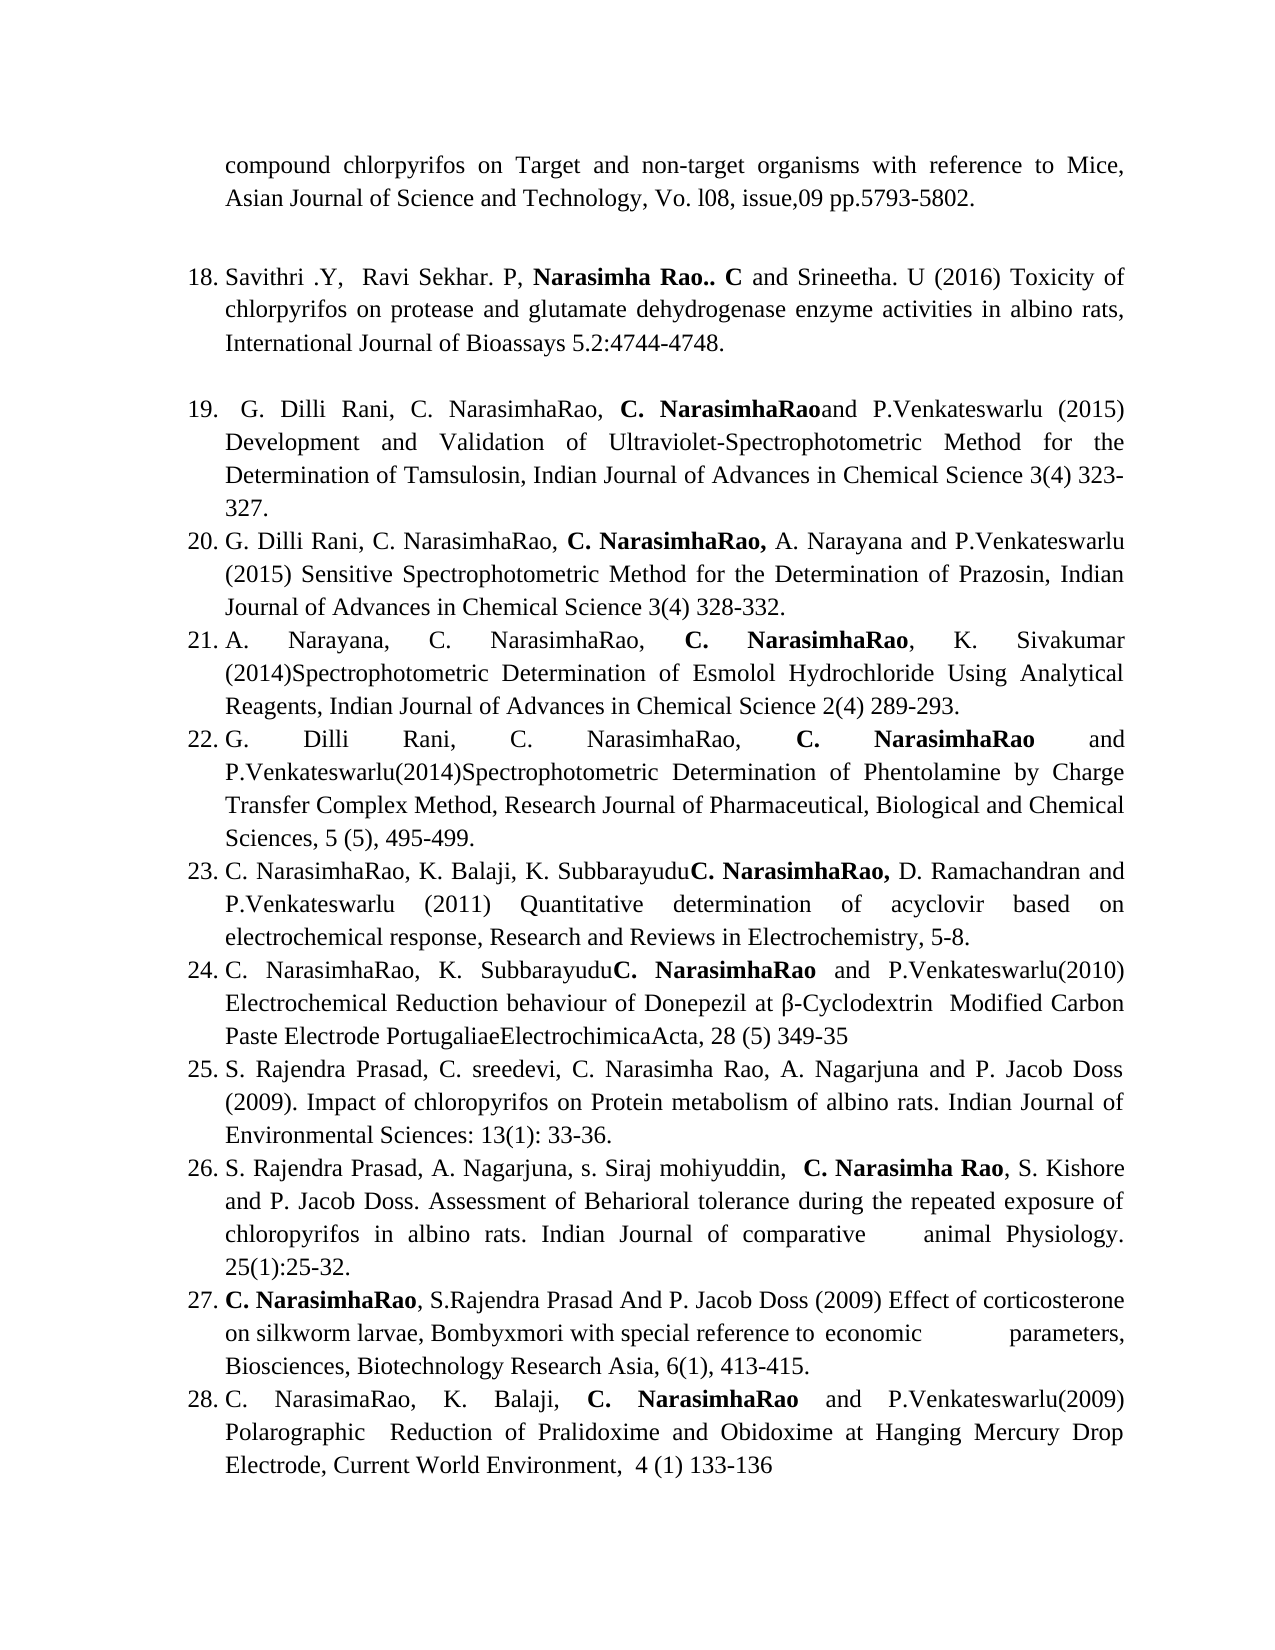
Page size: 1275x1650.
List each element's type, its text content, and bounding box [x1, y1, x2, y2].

list G. Dilli Rani, C. NarasimhaRao, C. NarasimhaRaoand P.Venkateswarlu (2015) Development and Validation of Ultraviolet-Spectrophotometric Method for the Determination of Tamsulosin, Indian Journal of Advances in Chemical Science 3(4) 323-327. [187, 394, 1125, 521]
list G. Dilli Rani, C. NarasimhaRao, C. NarasimhaRao, A. Narayana and P.Venkateswarlu (2015) Sensitive Spectrophotometric Method for the Determination of Prazosin, Indian Journal of Advances in Chemical Science 3(4) 328-332. [187, 526, 1125, 621]
list A. Narayana, C. NarasimhaRao, C. NarasimhaRao, K. Sivakumar (2014)Spectrophotometric Determination of Esmolol Hydrochloride Using Analytical Reagents, Indian Journal of Advances in Chemical Science 2(4) 289-293. [187, 625, 1125, 719]
list C. NarasimhaRao, K. SubbarayuduC. NarasimhaRao and P.Venkateswarlu(2010) Electrochemical Reduction behaviour of Donepezil at β-Cyclodextrin Modified Carbon Paste Electrode PortugaliaeElectrochimicaActa, 28 (5) 349-35 [187, 955, 1125, 1050]
list Savithri .Y, Ravi Sekhar. P, Narasimha Rao.. C and Srineetha. U (2016) Toxicity of chlorpyrifos on protease and glutamate dehydrogenase enzyme activities in albino rats, International Journal of Bioassays 5.2:4744-4748. [187, 262, 1125, 356]
list C. NarasimhaRao, K. Balaji, K. SubbarayuduC. NarasimhaRao, D. Ramachandran and P.Venkateswarlu (2011) Quantitative determination of acyclovir based on electrochemical response, Research and Reviews in Electrochemistry, 5-8. [187, 856, 1125, 951]
list S. Rajendra Prasad, C. sreedevi, C. Narasimha Rao, A. Nagarjuna and P. Jacob Doss (2009). Impact of chloropyrifos on Protein metabolism of albino rats. Indian Journal of Environmental Sciences: 13(1): 33-36. [187, 1054, 1125, 1149]
list S. Rajendra Prasad, A. Nagarjuna, s. Siraj mohiyuddin, C. Narasimha Rao, S. Kishore and P. Jacob Doss. Assessment of Beharioral tolerance during the repeated exposure of chloropyrifos in albino rats. Indian Journal of comparative animal Physiology. 25(1):25-32. [187, 1153, 1125, 1281]
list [187, 150, 1125, 212]
list C. NarasimaRao, K. Balaji, C. NarasimhaRao and P.Venkateswarlu(2009) Polarographic Reduction of Pralidoxime and Obidoxime at Hanging Mercury Drop Electrode, Current World Environment, 4 (1) 133-136 [187, 1384, 1125, 1479]
list C. NarasimhaRao, S.Rajendra Prasad And P. Jacob Doss (2009) Effect of corticosterone on silkworm larvae, Bombyxmori with special reference to economic parameters, Biosciences, Biotechnology Research Asia, 6(1), 413-415. [187, 1285, 1125, 1380]
list G. Dilli Rani, C. NarasimhaRao, C. NarasimhaRao and P.Venkateswarlu(2014)Spectrophotometric Determination of Phentolamine by Charge Transfer Complex Method, Research Journal of Pharmaceutical, Biological and Chemical Sciences, 5 (5), 495-499. [187, 724, 1125, 852]
